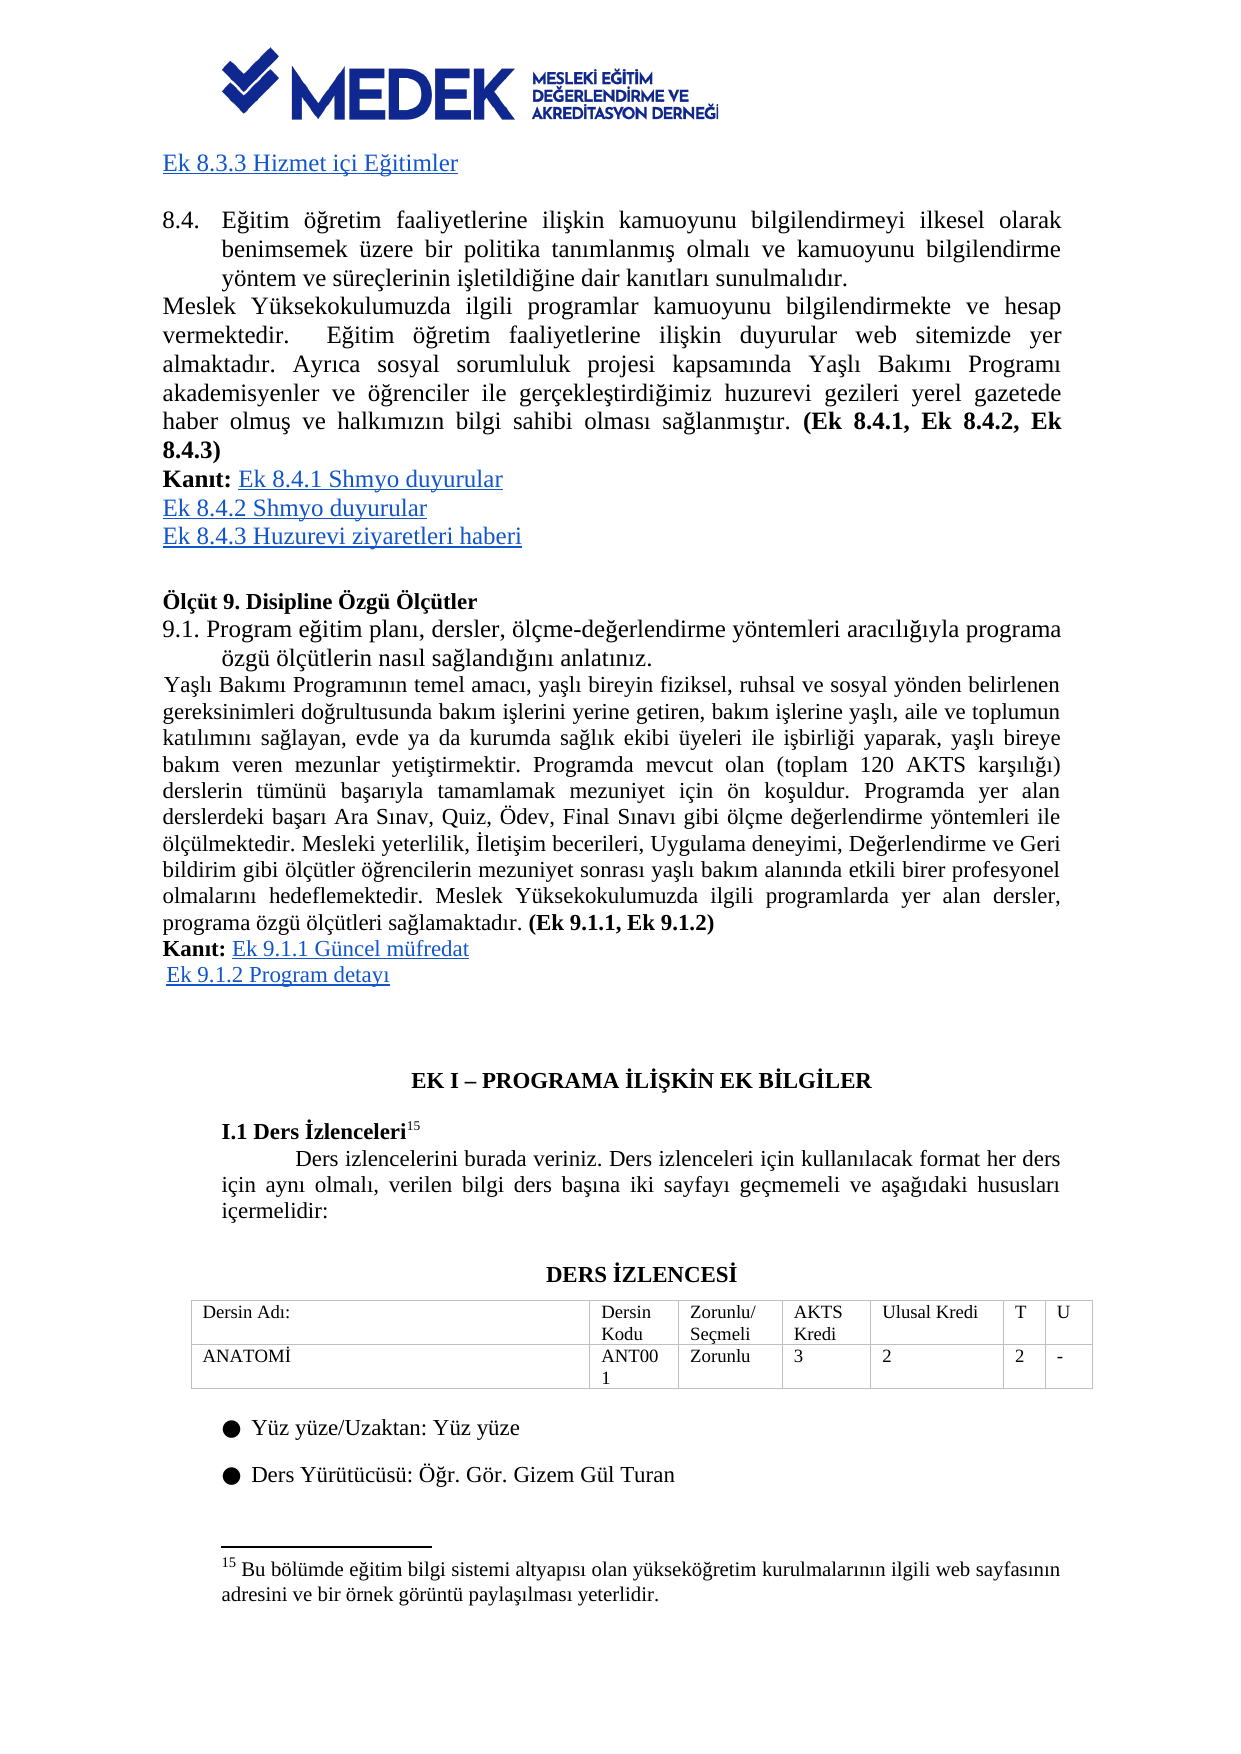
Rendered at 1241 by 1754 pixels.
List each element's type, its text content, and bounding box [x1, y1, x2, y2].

table_cell 3 [783, 1345, 870, 1388]
table_cell 2 [871, 1345, 1003, 1388]
text EK I – PROGRAMA İLİŞKİN EK BİLGİLER [221, 1067, 1062, 1093]
text Ek 8.4.3 Huzurevi ziyaretleri haberi [162, 521, 1062, 550]
table_cell - [1046, 1345, 1092, 1388]
list Ders Yürütücüsü: Öğr. Gör. Gizem Gül Turan [221, 1449, 1062, 1496]
table_cell 2 [1004, 1345, 1045, 1388]
text Kanıt: Ek 8.4.1 Shmyo duyurular [162, 464, 1062, 493]
list Yüz yüze/Uzaktan: Yüz yüze [221, 1402, 1062, 1449]
table_header T [1004, 1301, 1045, 1344]
subtitle Ölçüt 9. Disipline Özgü Ölçütler [133, 588, 1062, 614]
text 9.1. Program eğitim planı, dersler, ölçme-değerlendirme yöntemleri aracılığıyla programa özgü ölçütlerin nasıl sağlandığını anlatınız. [162, 614, 1062, 672]
table_cell ANT001 [590, 1345, 678, 1388]
text Ek 8.4.2 Shmyo duyurular [162, 493, 1062, 521]
table_header AKTS Kredi [783, 1301, 870, 1344]
table_cell Zorunlu [679, 1345, 782, 1388]
picture [221, 47, 719, 120]
table_cell ANATOMİ [192, 1345, 589, 1388]
text DERS İZLENCESİ [221, 1261, 1062, 1287]
text Kanıt: Ek 9.1.1 Güncel müfredat [162, 935, 1062, 961]
text I.1 Ders İzlenceleri [221, 1118, 1062, 1144]
text Ek 9.1.2 Program detayı [103, 961, 1062, 988]
text Yaşlı Bakımı Programının temel amacı, yaşlı bireyin fiziksel, ruhsal ve sosyal yönden belirlenen gereksinimleri doğrultusunda bakım işlerini yerine getiren, bakım işlerine yaşlı, aile ve toplumun katılımını sağlayan, evde ya da kurumda sağlık ekibi üyeleri ile işbirliği yaparak, yaşlı bireye bakım veren mezunlar yetiştirmektir. Programda mevcut olan (toplam 120 AKTS karşılığı) derslerin tümünü başarıyla tamamlamak mezuniyet için ön koşuldur. Programda yer alan derslerdeki başarı Ara Sınav, Quiz, Ödev, Final Sınavı gibi ölçme değerlendirme yöntemleri ile ölçülmektedir. Mesleki yeterlilik, İletişim becerileri, Uygulama deneyimi, Değerlendirme ve Geri bildirim gibi ölçütler öğrencilerin mezuniyet sonrası yaşlı bakım alanında etkili birer profesyonel olmalarını hedeflemektedir. Meslek Yüksekokulumuzda ilgili programlarda yer alan dersler, programa özgü ölçütleri sağlamaktadır. (Ek 9.1.1, Ek 9.1.2) [103, 672, 1062, 935]
text Ders izlencelerini burada veriniz. Ders izlenceleri için kullanılacak format her ders için aynı olmalı, verilen bilgi ders başına iki sayfayı geçmemeli ve aşağıdaki hususları içermelidir: [221, 1144, 1062, 1224]
table_header Dersin Adı: [192, 1301, 589, 1344]
text Meslek Yüksekokulumuzda ilgili programlar kamuoyunu bilgilendirmekte ve hesap vermektedir. Eğitim öğretim faaliyetlerine ilişkin duyurular web sitemizde yer almaktadır. Ayrıca sosyal sorumluluk projesi kapsamında Yaşlı Bakımı Programı akademisyenler ve öğrenciler ile gerçekleştirdiğimiz huzurevi gezileri yerel gazetede haber olmuş ve halkımızın bilgi sahibi olması sağlanmıştır. (Ek 8.4.1, Ek 8.4.2, Ek 8.4.3) [162, 291, 1062, 464]
text 8.4. Eğitim öğretim faaliyetlerine ilişkin kamuoyunu bilgilendirmeyi ilkesel olarak benimsemek üzere bir politika tanımlanmış olmalı ve kamuoyunu bilgilendirme yöntem ve süreçlerinin işletildiğine dair kanıtları sunulmalıdır. [162, 205, 1062, 291]
table_header Dersin Kodu [590, 1301, 678, 1344]
table_header Zorunlu/ Seçmeli [679, 1301, 782, 1344]
table_header Ulusal Kredi [871, 1301, 1003, 1344]
text Ek 8.3.3 Hizmet içi Eğitimler [162, 148, 1062, 176]
table_header U [1046, 1301, 1092, 1344]
